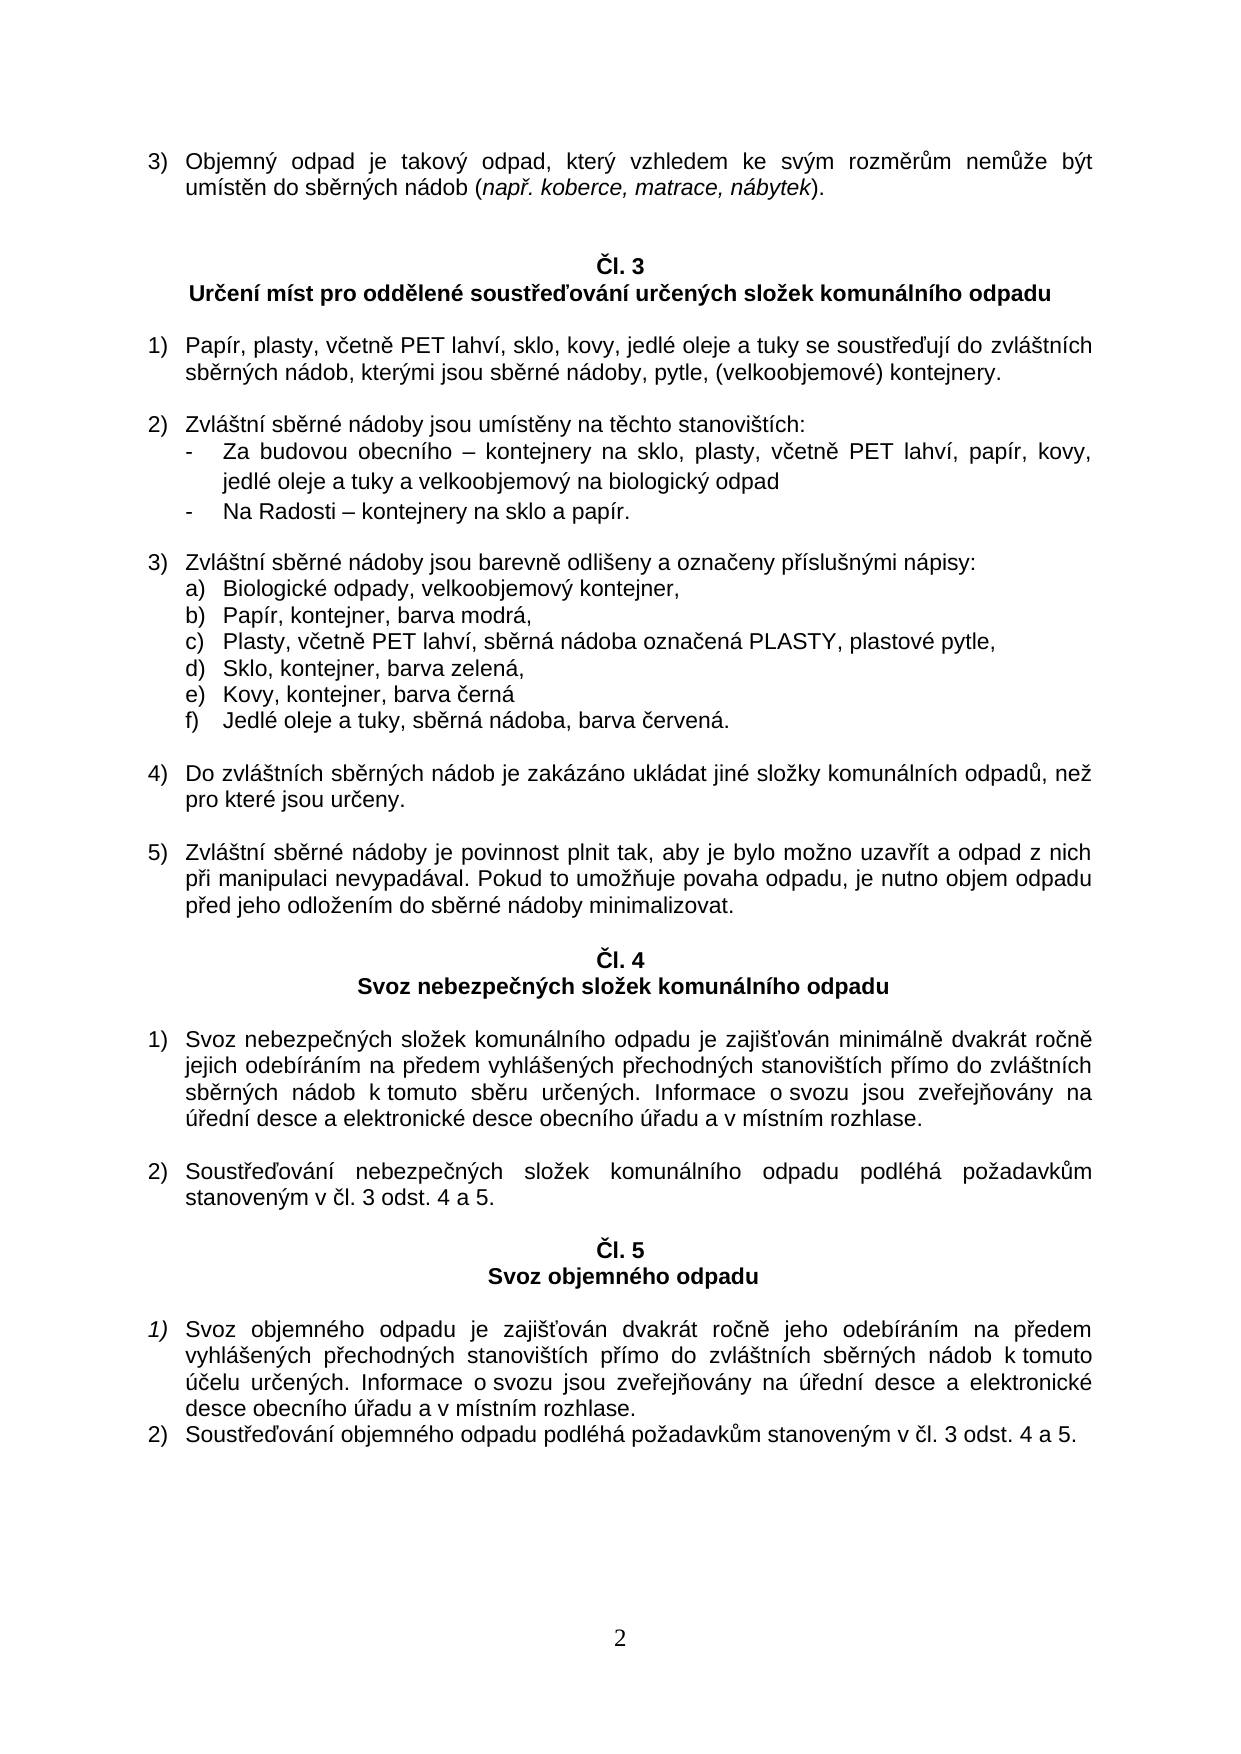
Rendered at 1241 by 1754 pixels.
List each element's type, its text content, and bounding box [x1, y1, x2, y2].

list Sklo, kontejner, barva zelená, [185, 654, 1092, 681]
subtitle Svoz nebezpečných složek komunálního odpadu [148, 973, 1092, 999]
list Do zvláštních sběrných nádob je zakázáno ukládat jiné složky komunálních odpadů, než pro které jsou určeny. [148, 760, 1092, 813]
list Zvláštní sběrné nádoby jsou barevně odlišeny a označeny příslušnými nápisy: [148, 549, 1092, 575]
list Zvláštní sběrné nádoby jsou umístěny na těchto stanovištích: [148, 411, 1092, 438]
list Za budovou obecního – kontejnery na sklo, plasty, včetně PET lahví, papír, kovy, jedlé oleje a tuky a velkoobjemový na biologický odpad [185, 438, 1092, 494]
list Soustřeďování nebezpečných složek komunálního odpadu podléhá požadavkům stanoveným v čl. 3 odst. 4 a 5. [148, 1158, 1092, 1210]
list Na Radosti – kontejnery na sklo a papír. [185, 498, 1092, 524]
list Objemný odpad je takový odpad, který vzhledem ke svým rozměrům nemůže být umístěn do sběrných nádob (např. koberce, matrace, nábytek). [148, 148, 1092, 200]
list Biologické odpady, velkoobjemový kontejner, [185, 575, 1092, 602]
list Zvláštní sběrné nádoby je povinnost plnit tak, aby je bylo možno uzavřít a odpad z nich při manipulaci nevypadával. Pokud to umožňuje povaha odpadu, je nutno objem odpadu před jeho odložením do sběrné nádoby minimalizovat. [148, 839, 1092, 918]
list Plasty, včetně PET lahví, sběrná nádoba označená PLASTY, plastové pytle, [185, 628, 1092, 654]
subtitle Čl. 4 [148, 947, 1092, 973]
list Papír, plasty, včetně PET lahví, sklo, kovy, jedlé oleje a tuky se soustřeďují do zvláštních sběrných nádob, kterými jsou sběrné nádoby, pytle, (velkoobjemové) kontejnery. [148, 332, 1092, 385]
list Svoz objemného odpadu je zajišťován dvakrát ročně jeho odebíráním na předem vyhlášených přechodných stanovištích přímo do zvláštních sběrných nádob k tomuto účelu určených. Informace o svozu jsou zveřejňovány na úřední desce a elektronické desce obecního úřadu a v místním rozhlase. [148, 1316, 1092, 1421]
list Jedlé oleje a tuky, sběrná nádoba, barva červená. [185, 707, 1092, 733]
text Svoz objemného odpadu [148, 1263, 1092, 1289]
text Čl. 3 [148, 253, 1092, 279]
text Určení míst pro oddělené soustřeďování určených složek komunálního odpadu [148, 279, 1092, 306]
text Čl. 5 [148, 1237, 1092, 1263]
list Papír, kontejner, barva modrá, [185, 602, 1092, 628]
list Svoz nebezpečných složek komunálního odpadu je zajišťován minimálně dvakrát ročně jejich odebíráním na předem vyhlášených přechodných stanovištích přímo do zvláštních sběrných nádob k tomuto sběru určených. Informace o svozu jsou zveřejňovány na úřední desce a elektronické desce obecního úřadu a v místním rozhlase. [148, 1026, 1092, 1131]
list Soustřeďování objemného odpadu podléhá požadavkům stanoveným v čl. 3 odst. 4 a 5. [148, 1421, 1092, 1447]
list Kovy, kontejner, barva černá [185, 681, 1092, 707]
